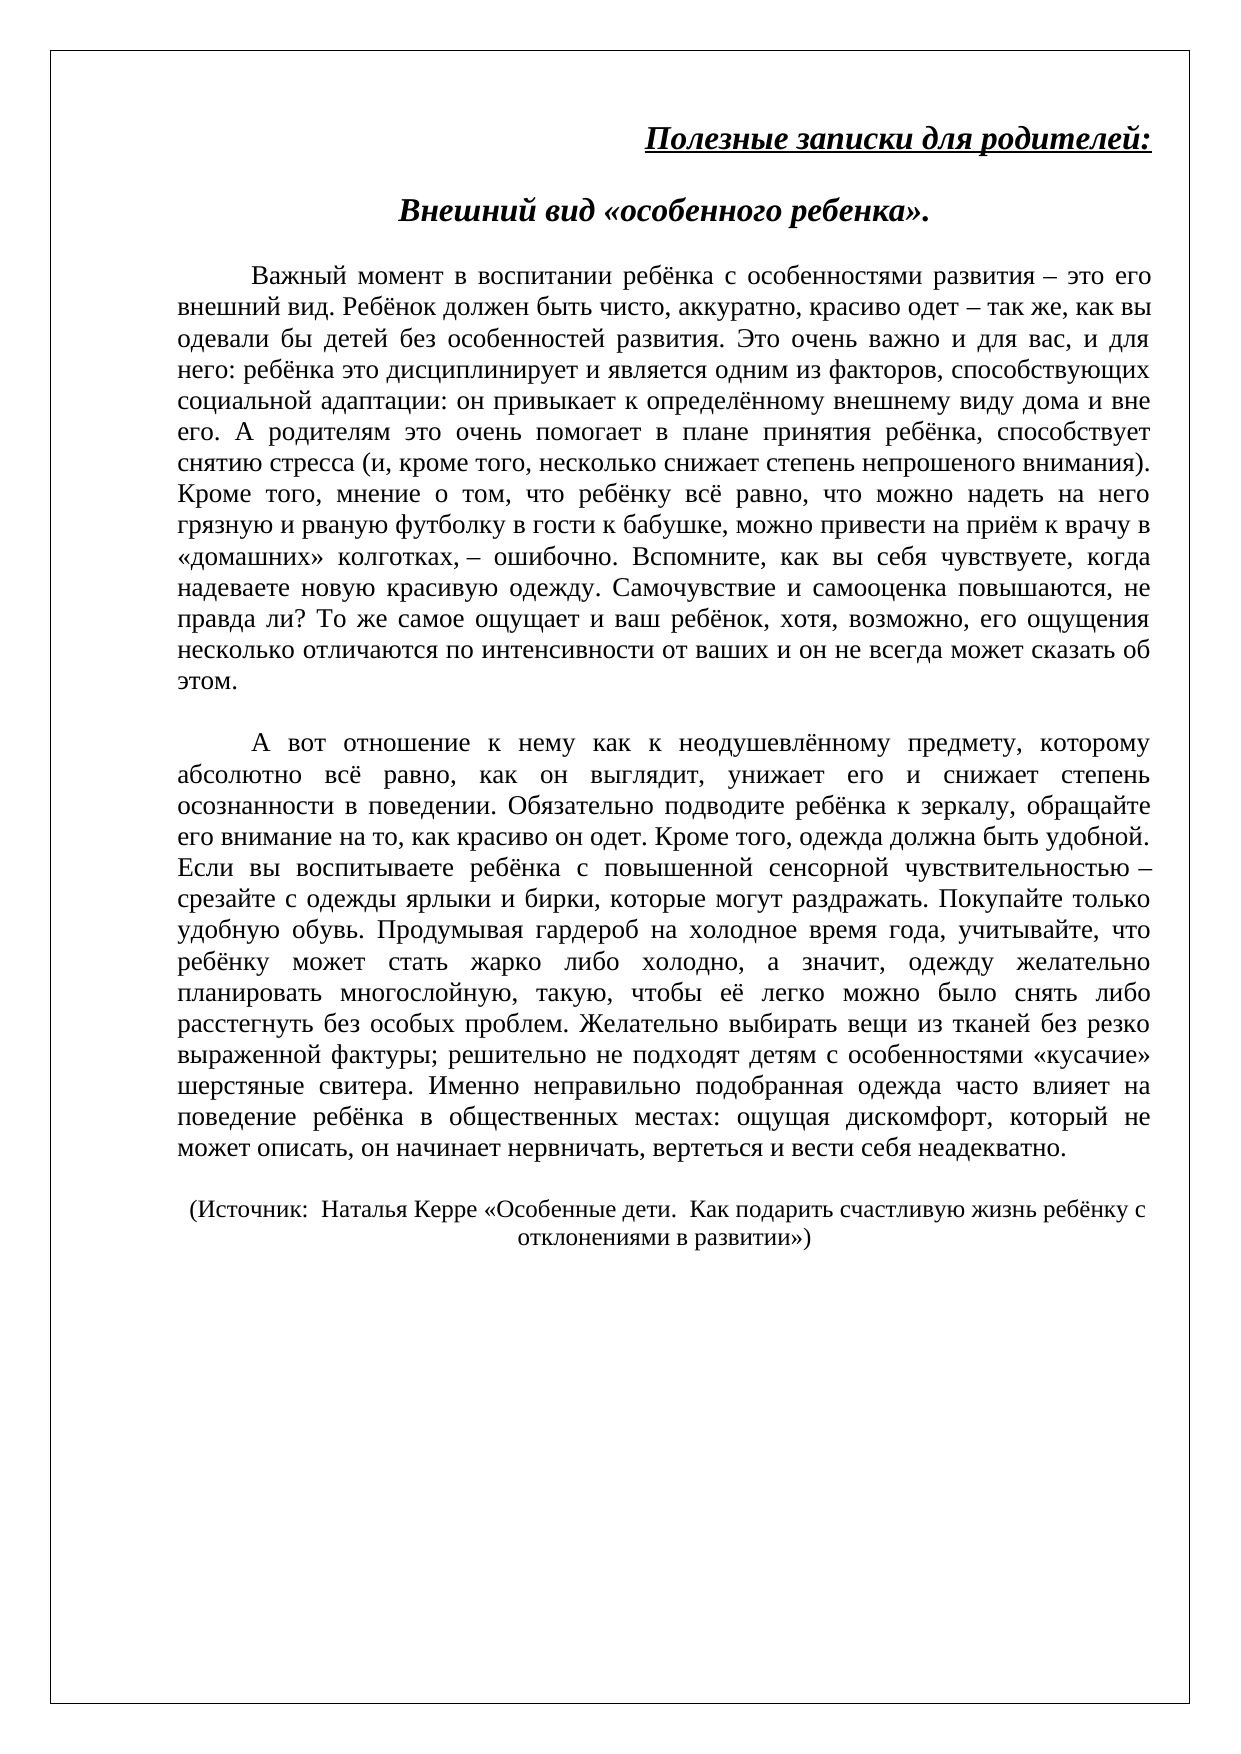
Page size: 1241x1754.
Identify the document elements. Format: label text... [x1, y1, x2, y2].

text Полезные записки для родителей: [177, 118, 1152, 156]
text (Источник: Наталья Керре «Особенные дети. Как подарить счастливую жизнь ребёнку с отклонениями в развитии») [177, 1194, 1152, 1251]
text Важный момент в воспитании ребёнка с особенностями развития – это его внешний вид. Ребёнок должен быть чисто, аккуратно, красиво одет – так же, как вы одевали бы детей без особенностей развития. Это очень важно и для вас, и для него: ребёнка это дисциплинирует и является одним из факторов, способствующих социальной адаптации: он привыкает к определённому внешнему виду дома и вне его. А родителям это очень помогает в плане принятия ребёнка, способствует снятию стресса (и, кроме того, несколько снижает степень непрошеного внимания). Кроме того, мнение о том, что ребёнку всё равно, что можно надеть на него грязную и рваную футболку в гости к бабушке, можно привести на приём к врачу в «домашних» колготках, – ошибочно. Вспомните, как вы себя чувствуете, когда надеваете новую красивую одежду. Самочувствие и самооценка повышаются, не правда ли? То же самое ощущает и ваш ребёнок, хотя, возможно, его ощущения несколько отличаются по интенсивности от ваших и он не всегда может сказать об этом. [177, 259, 1152, 695]
text Внешний вид «особенного ребенка». [177, 190, 1152, 228]
text А вот отношение к нему как к неодушевлённому предмету, которому абсолютно всё равно, как он выглядит, унижает его и снижает степень осознанности в поведении. Обязательно подводите ребёнка к зеркалу, обращайте его внимание на то, как красиво он одет. Кроме того, одежда должна быть удобной. Если вы воспитываете ребёнка с повышенной сенсорной чувствительностью – срезайте с одежды ярлыки и бирки, которые могут раздражать. Покупайте только удобную обувь. Продумывая гардероб на холодное время года, учитывайте, что ребёнку может стать жарко либо холодно, а значит, одежду желательно планировать многослойную, такую, чтобы её легко можно было снять либо расстегнуть без особых проблем. Желательно выбирать вещи из тканей без резко выраженной фактуры; решительно не подходят детям с особенностями «кусачие» шерстяные свитера. Именно неправильно подобранная одежда часто влияет на поведение ребёнка в общественных местах: ощущая дискомфорт, который не может описать, он начинает нервничать, вертеться и вести себя неадекватно. [177, 727, 1152, 1163]
